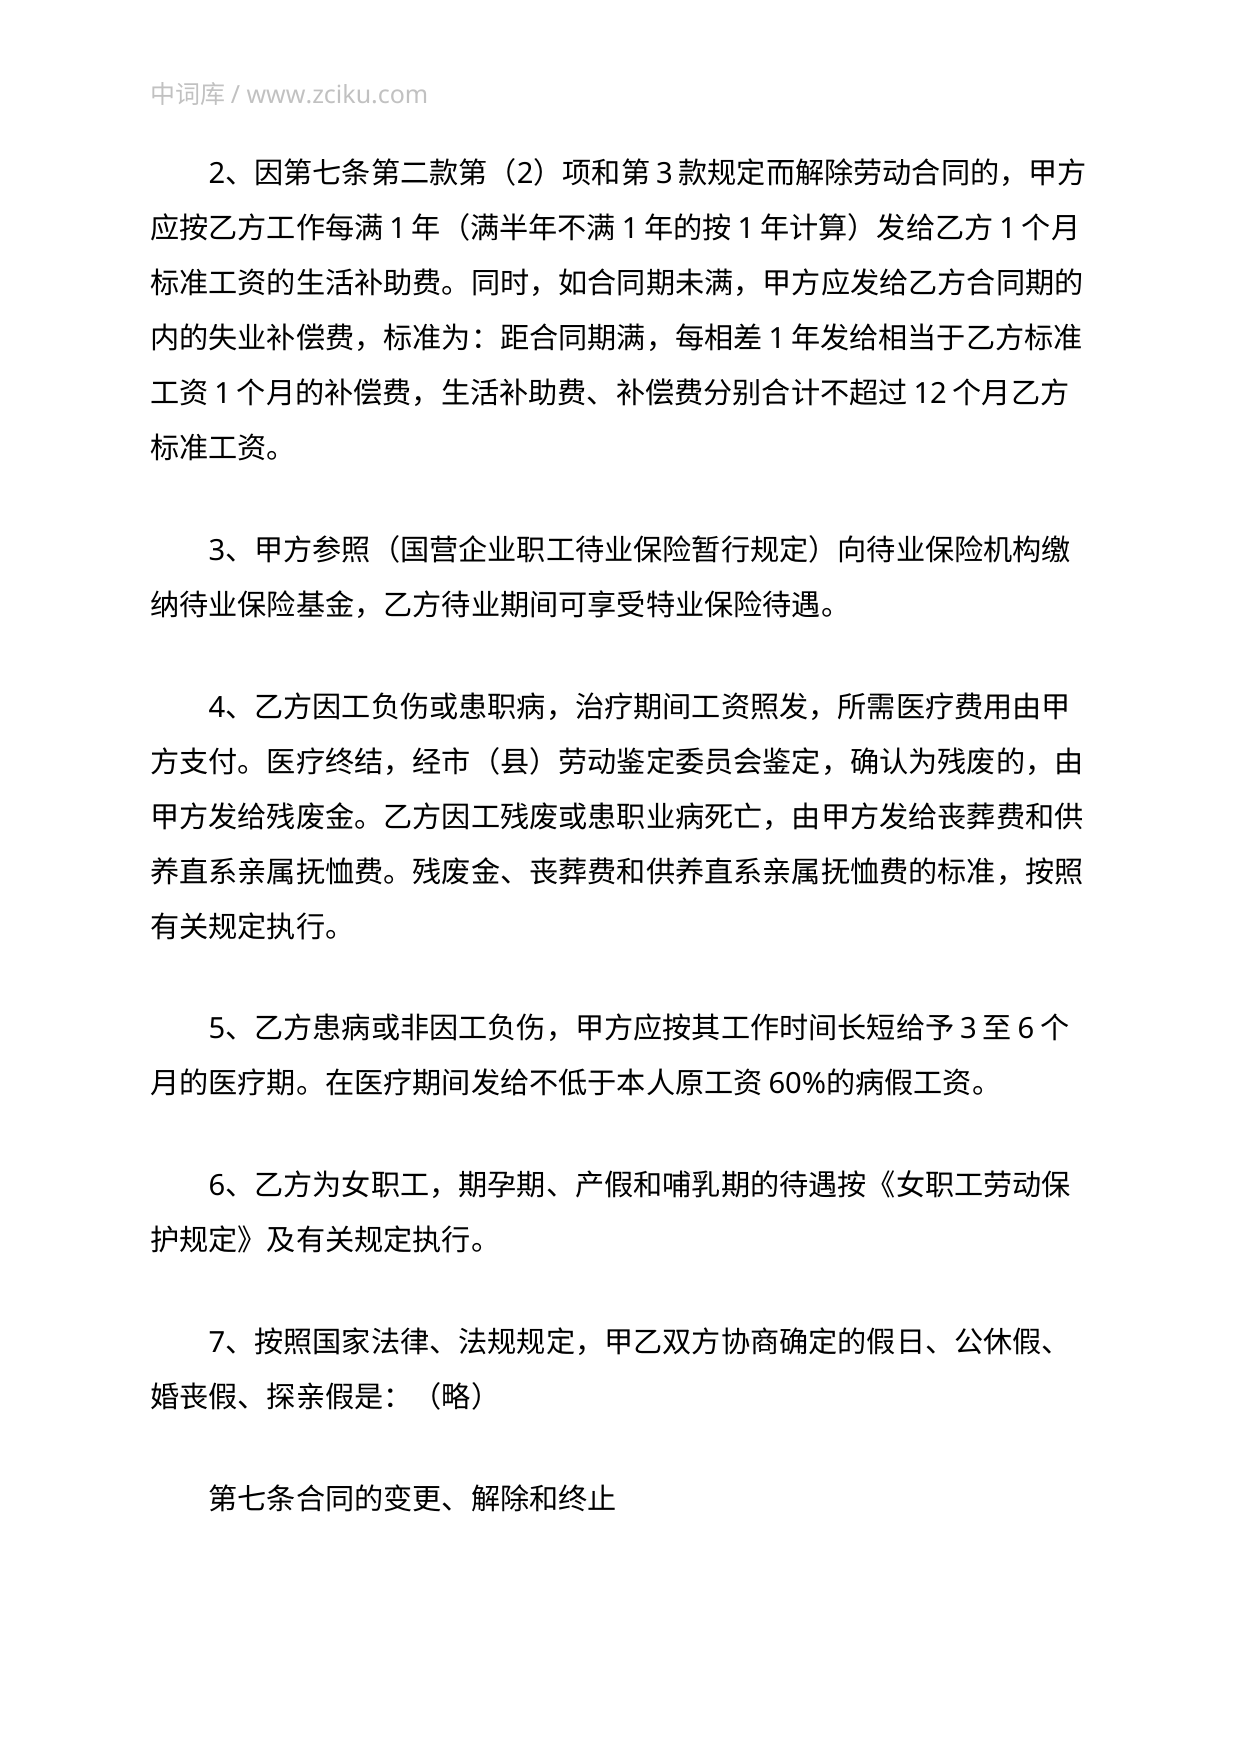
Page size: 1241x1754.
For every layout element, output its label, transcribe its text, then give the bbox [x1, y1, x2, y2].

text 2、因第七条第二款第（2）项和第3款规定而解除劳动合同的，甲方应按乙方工作每满1年（满半年不满1年的按1年计算）发给乙方1个月标准工资的生活补助费。同时，如合同期未满，甲方应发给乙方合同期的内的失业补偿费，标准为：距合同期满，每相差1年发给相当于乙方标准工资1个月的补偿费，生活补助费、补偿费分别合计不超过12个月乙方标准工资。 [150, 150, 1090, 467]
text 第七条合同的变更、解除和终止 [150, 1475, 1090, 1518]
text 3、甲方参照（国营企业职工待业保险暂行规定）向待业保险机构缴纳待业保险基金，乙方待业期间可享受特业保险待遇。 [150, 527, 1090, 624]
text 4、乙方因工负伤或患职病，治疗期间工资照发，所需医疗费用由甲方支付。医疗终结，经市（县）劳动鉴定委员会鉴定，确认为残废的，由甲方发给残废金。乙方因工残废或患职业病死亡，由甲方发给丧葬费和供养直系亲属抚恤费。残废金、丧葬费和供养直系亲属抚恤费的标准，按照有关规定执行。 [150, 683, 1090, 945]
text 6、乙方为女职工，期孕期、产假和哺乳期的待遇按《女职工劳动保护规定》及有关规定执行。 [150, 1162, 1090, 1259]
text 7、按照国家法律、法规规定，甲乙双方协商确定的假日、公休假、婚丧假、探亲假是：（略） [150, 1319, 1090, 1416]
text 5、乙方患病或非因工负伤，甲方应按其工作时间长短给予3至6个月的医疗期。在医疗期间发给不低于本人原工资60%的病假工资。 [150, 1005, 1090, 1102]
